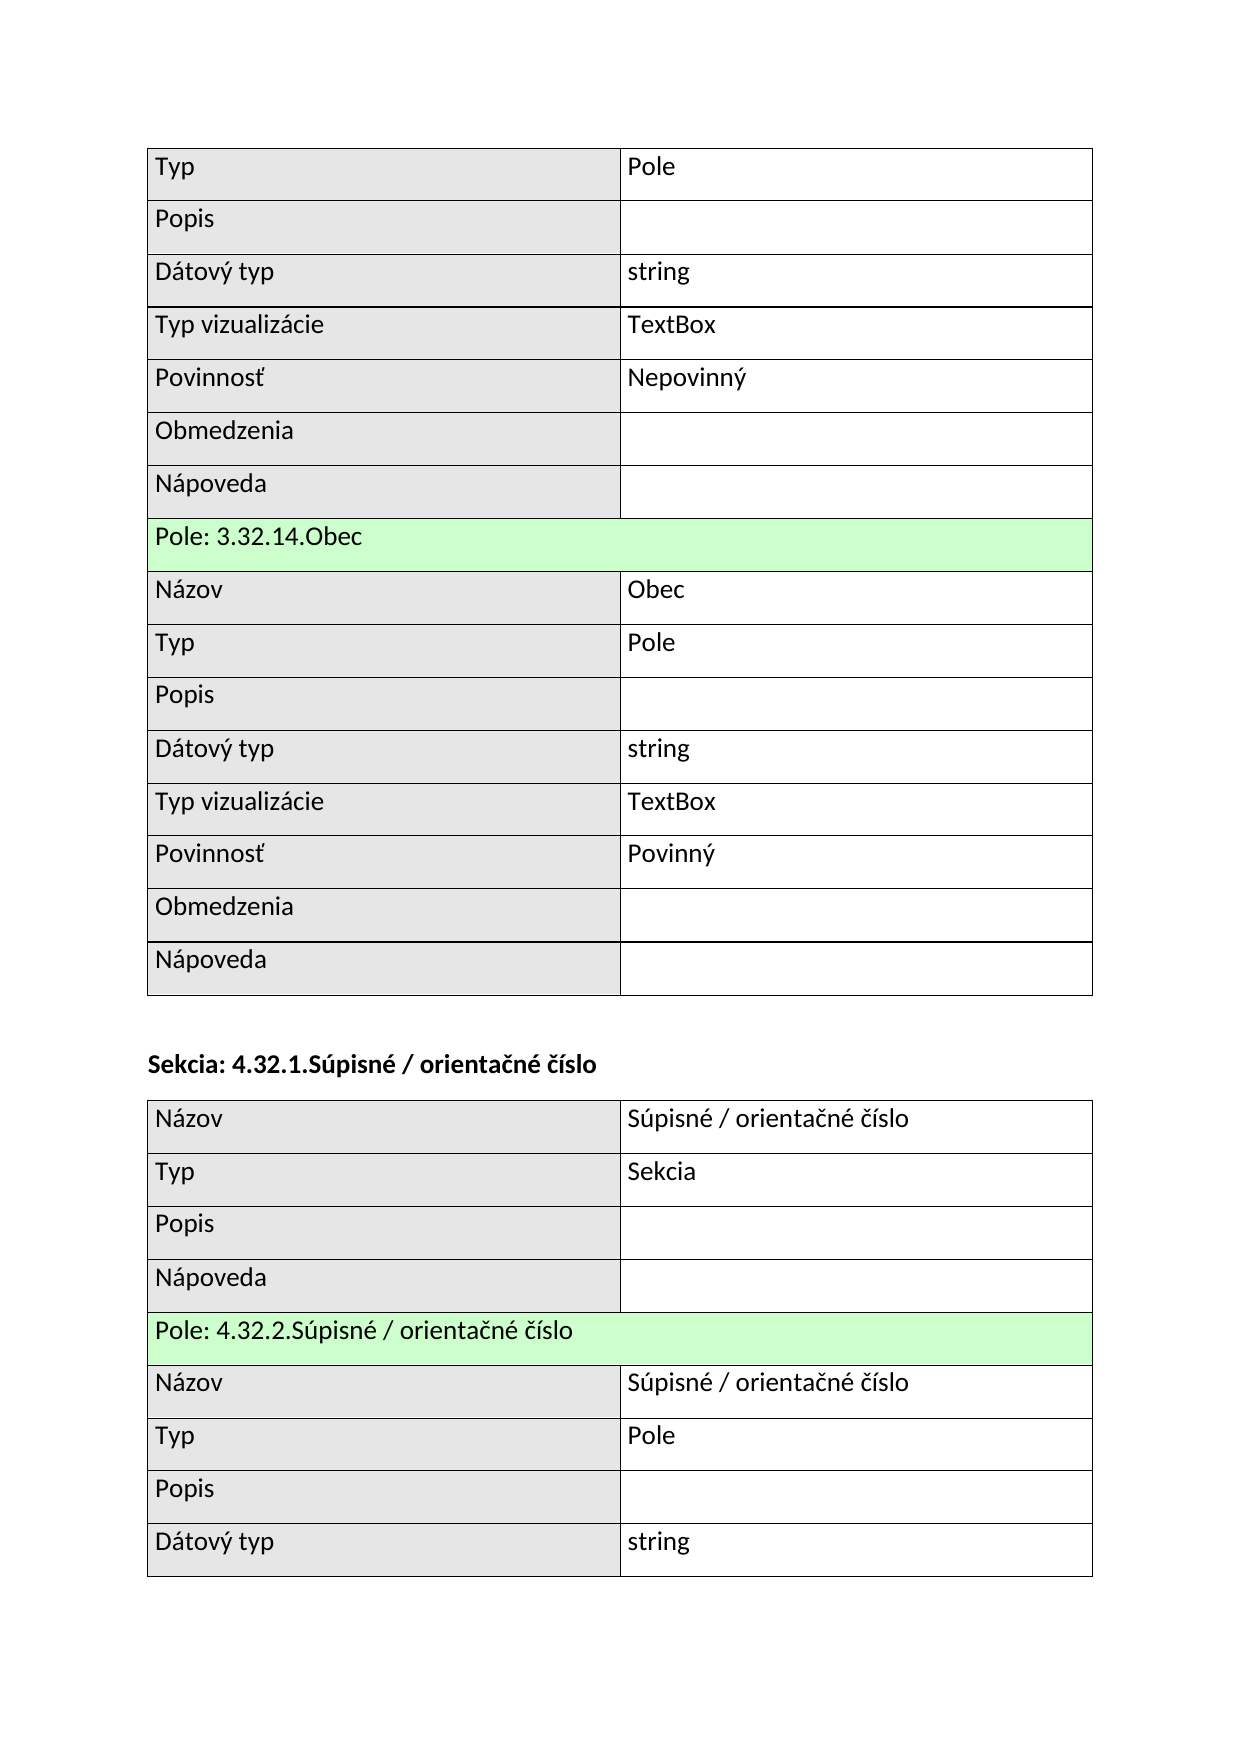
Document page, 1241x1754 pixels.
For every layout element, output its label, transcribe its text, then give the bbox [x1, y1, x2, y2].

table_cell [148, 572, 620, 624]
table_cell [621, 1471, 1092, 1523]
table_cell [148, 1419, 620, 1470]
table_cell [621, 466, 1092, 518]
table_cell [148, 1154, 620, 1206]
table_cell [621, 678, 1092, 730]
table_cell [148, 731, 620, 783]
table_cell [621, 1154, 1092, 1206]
text Sekcia: 4.32.1.Súpisné / orientačné číslo [148, 1048, 1093, 1081]
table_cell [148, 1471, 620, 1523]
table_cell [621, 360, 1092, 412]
table_cell Typ [148, 149, 620, 200]
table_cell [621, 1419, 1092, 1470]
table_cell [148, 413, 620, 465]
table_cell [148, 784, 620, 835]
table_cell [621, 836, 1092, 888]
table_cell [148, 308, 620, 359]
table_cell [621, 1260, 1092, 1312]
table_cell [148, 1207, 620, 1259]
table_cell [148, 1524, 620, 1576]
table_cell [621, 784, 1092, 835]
table_cell string [621, 255, 1092, 306]
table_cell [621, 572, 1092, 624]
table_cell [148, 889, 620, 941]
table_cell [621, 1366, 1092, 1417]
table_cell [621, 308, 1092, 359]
table_cell Popis [148, 201, 620, 253]
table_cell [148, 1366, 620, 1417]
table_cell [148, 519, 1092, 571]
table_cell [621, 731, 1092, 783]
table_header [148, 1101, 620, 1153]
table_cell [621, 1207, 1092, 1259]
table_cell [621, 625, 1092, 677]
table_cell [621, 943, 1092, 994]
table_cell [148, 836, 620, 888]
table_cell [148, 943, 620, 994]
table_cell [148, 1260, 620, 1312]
table_cell Dátový typ [148, 255, 620, 306]
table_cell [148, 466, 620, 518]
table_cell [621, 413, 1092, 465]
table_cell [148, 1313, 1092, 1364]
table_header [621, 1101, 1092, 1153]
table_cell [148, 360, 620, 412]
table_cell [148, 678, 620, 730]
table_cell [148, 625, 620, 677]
table_cell [621, 201, 1092, 253]
table_cell Pole [621, 149, 1092, 200]
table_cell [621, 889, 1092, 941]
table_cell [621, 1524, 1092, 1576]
